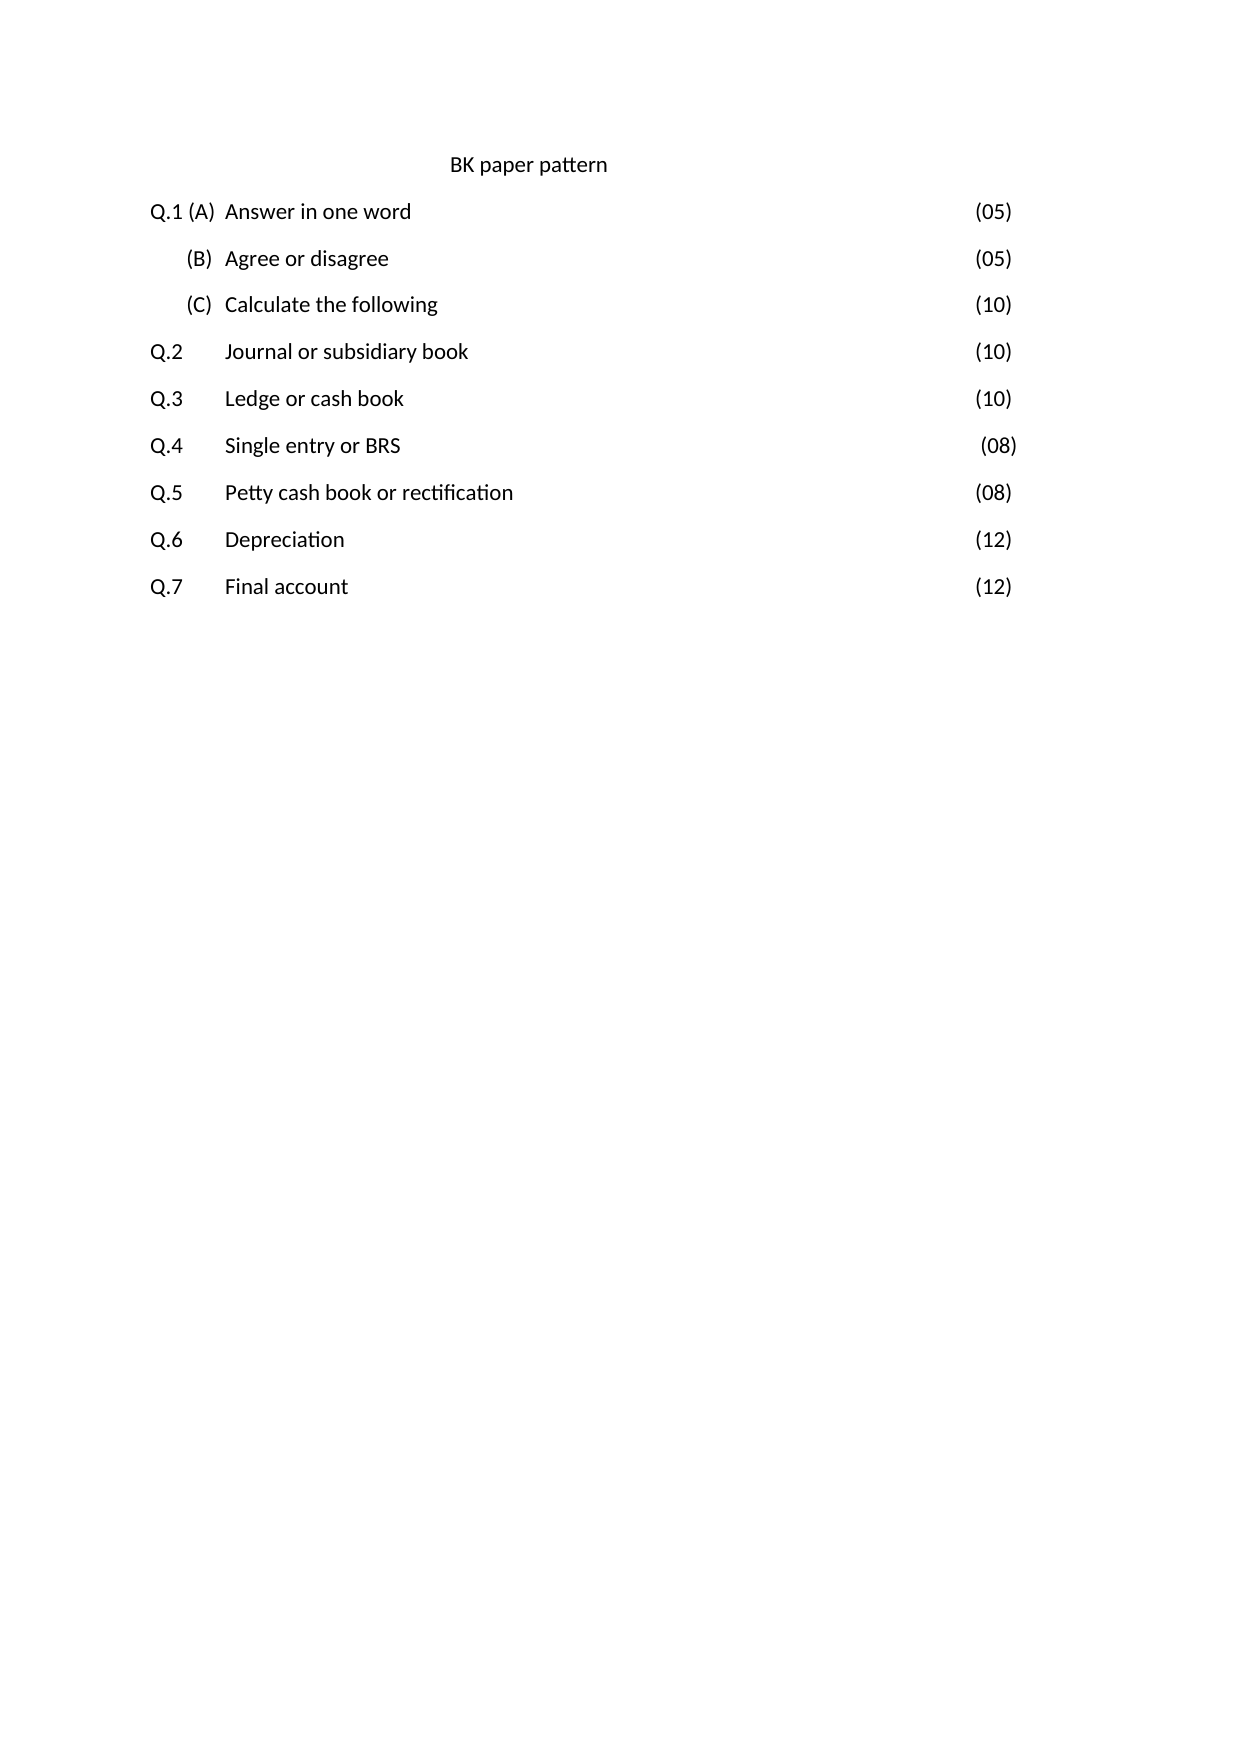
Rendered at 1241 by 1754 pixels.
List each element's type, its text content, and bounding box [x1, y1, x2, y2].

text Q.4 Single entry or BRS (08) [150, 431, 1090, 459]
text Q.1 (A) Answer in one word (05) [150, 197, 1090, 225]
text (C) Calculate the following (10) [150, 291, 1090, 319]
text Q.7 Final account (12) [150, 572, 1090, 600]
text Q.5 Petty cash book or rectification (08) [150, 478, 1090, 506]
text (B) Agree or disagree (05) [150, 244, 1090, 272]
text Q.6 Depreciation (12) [150, 525, 1090, 553]
text BK paper pattern [150, 150, 1090, 178]
text Q.2 Journal or subsidiary book (10) [150, 337, 1090, 366]
text Q.3 Ledge or cash book (10) [150, 384, 1090, 412]
